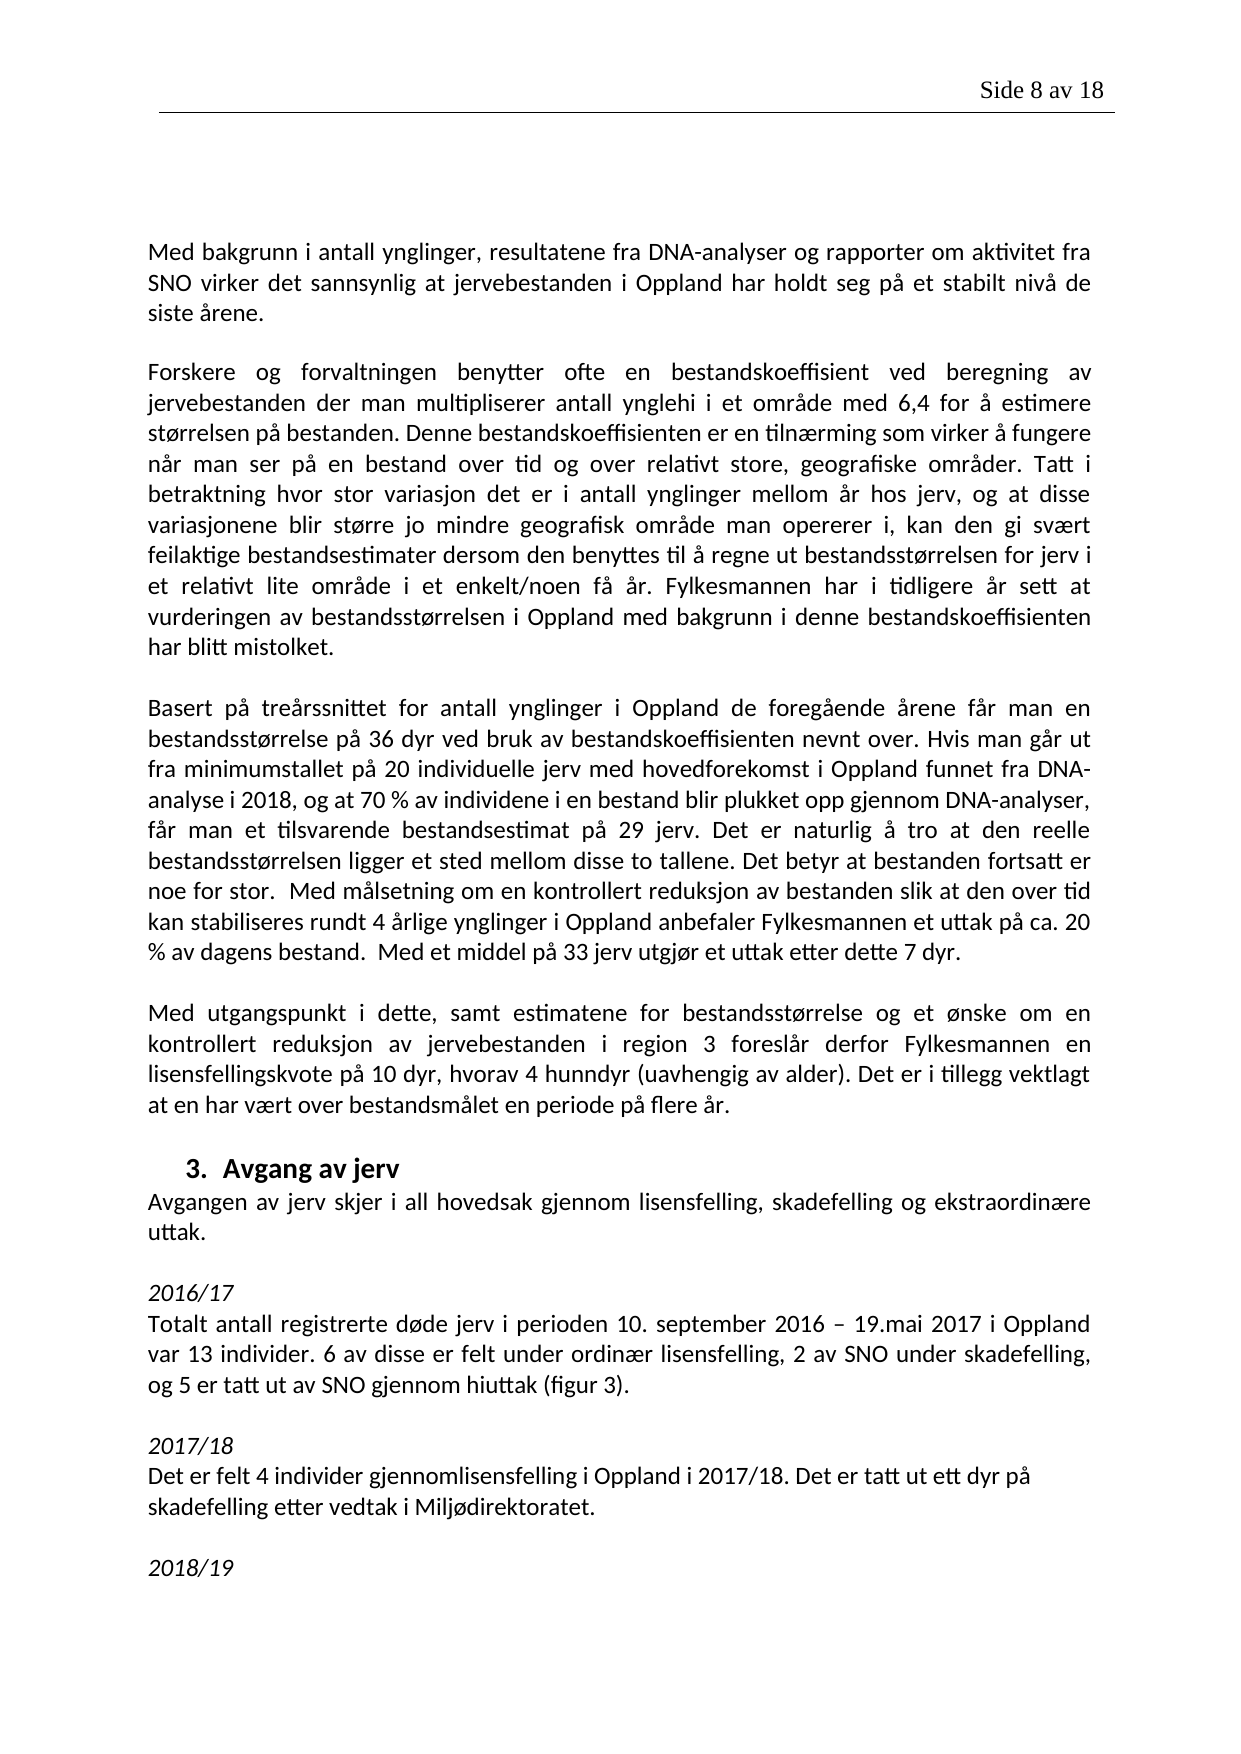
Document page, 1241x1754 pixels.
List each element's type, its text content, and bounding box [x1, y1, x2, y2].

text Basert på treårssnittet for antall ynglinger i Oppland de foregående årene får man en bestandsstørrelse på 36 dyr ved bruk av bestandskoeffisienten nevnt over. Hvis man går ut fra minimumstallet på 20 individuelle jerv med hovedforekomst i Oppland funnet fra DNA-analyse i 2018, og at 70 % av individene i en bestand blir plukket opp gjennom DNA-analyser, får man et tilsvarende bestandsestimat på 29 jerv. Det er naturlig å tro at den reelle bestandsstørrelsen ligger et sted mellom disse to tallene. Det betyr at bestanden fortsatt er noe for stor. Med målsetning om en kontrollert reduksjon av bestanden slik at den over tid kan stabiliseres rundt 4 årlige ynglinger i Oppland anbefaler Fylkesmannen et uttak på ca. 20 % av dagens bestand. Med et middel på 33 jerv utgjør et uttak etter dette 7 dyr. [148, 692, 1092, 967]
text 2016/17 [148, 1277, 1092, 1308]
text 2017/18 [148, 1430, 1092, 1460]
text Forskere og forvaltningen benytter ofte en bestandskoeffisient ved beregning av jervebestanden der man multipliserer antall ynglehi i et område med 6,4 for å estimere størrelsen på bestanden. Denne bestandskoeffisienten er en tilnærming som virker å fungere når man ser på en bestand over tid og over relativt store, geografiske områder. Tatt i betraktning hvor stor variasjon det er i antall ynglinger mellom år hos jerv, og at disse variasjonene blir større jo mindre geografisk område man opererer i, kan den gi svært feilaktige bestandsestimater dersom den benyttes til å regne ut bestandsstørrelsen for jerv i et relativt lite område i et enkelt/noen få år. Fylkesmannen har i tidligere år sett at vurderingen av bestandsstørrelsen i Oppland med bakgrunn i denne bestandskoeffisienten har blitt mistolket. [148, 357, 1092, 662]
text Totalt antall registrerte døde jerv i perioden 10. september 2016 – 19.mai 2017 i Oppland var 13 individer. 6 av disse er felt under ordinær lisensfelling, 2 av SNO under skadefelling, og 5 er tatt ut av SNO gjennom hiuttak (figur 3). [148, 1308, 1092, 1399]
text Med utgangspunkt i dette, samt estimatene for bestandsstørrelse og et ønske om en kontrollert reduksjon av jervebestanden i region 3 foreslår derfor Fylkesmannen en lisensfellingskvote på 10 dyr, hvorav 4 hunndyr (uavhengig av alder). Det er i tillegg vektlagt at en har vært over bestandsmålet en periode på flere år. [148, 997, 1092, 1119]
text Avgangen av jerv skjer i all hovedsak gjennom lisensfelling, skadefelling og ekstraordinære uttak. [148, 1186, 1092, 1247]
text Med bakgrunn i antall ynglinger, resultatene fra DNA-analyser og rapporter om aktivitet fra SNO virker det sannsynlig at jervebestanden i Oppland har holdt seg på et stabilt nivå de siste årene. [148, 236, 1092, 328]
list Avgang av jerv [185, 1150, 1092, 1186]
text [148, 1460, 1092, 1582]
